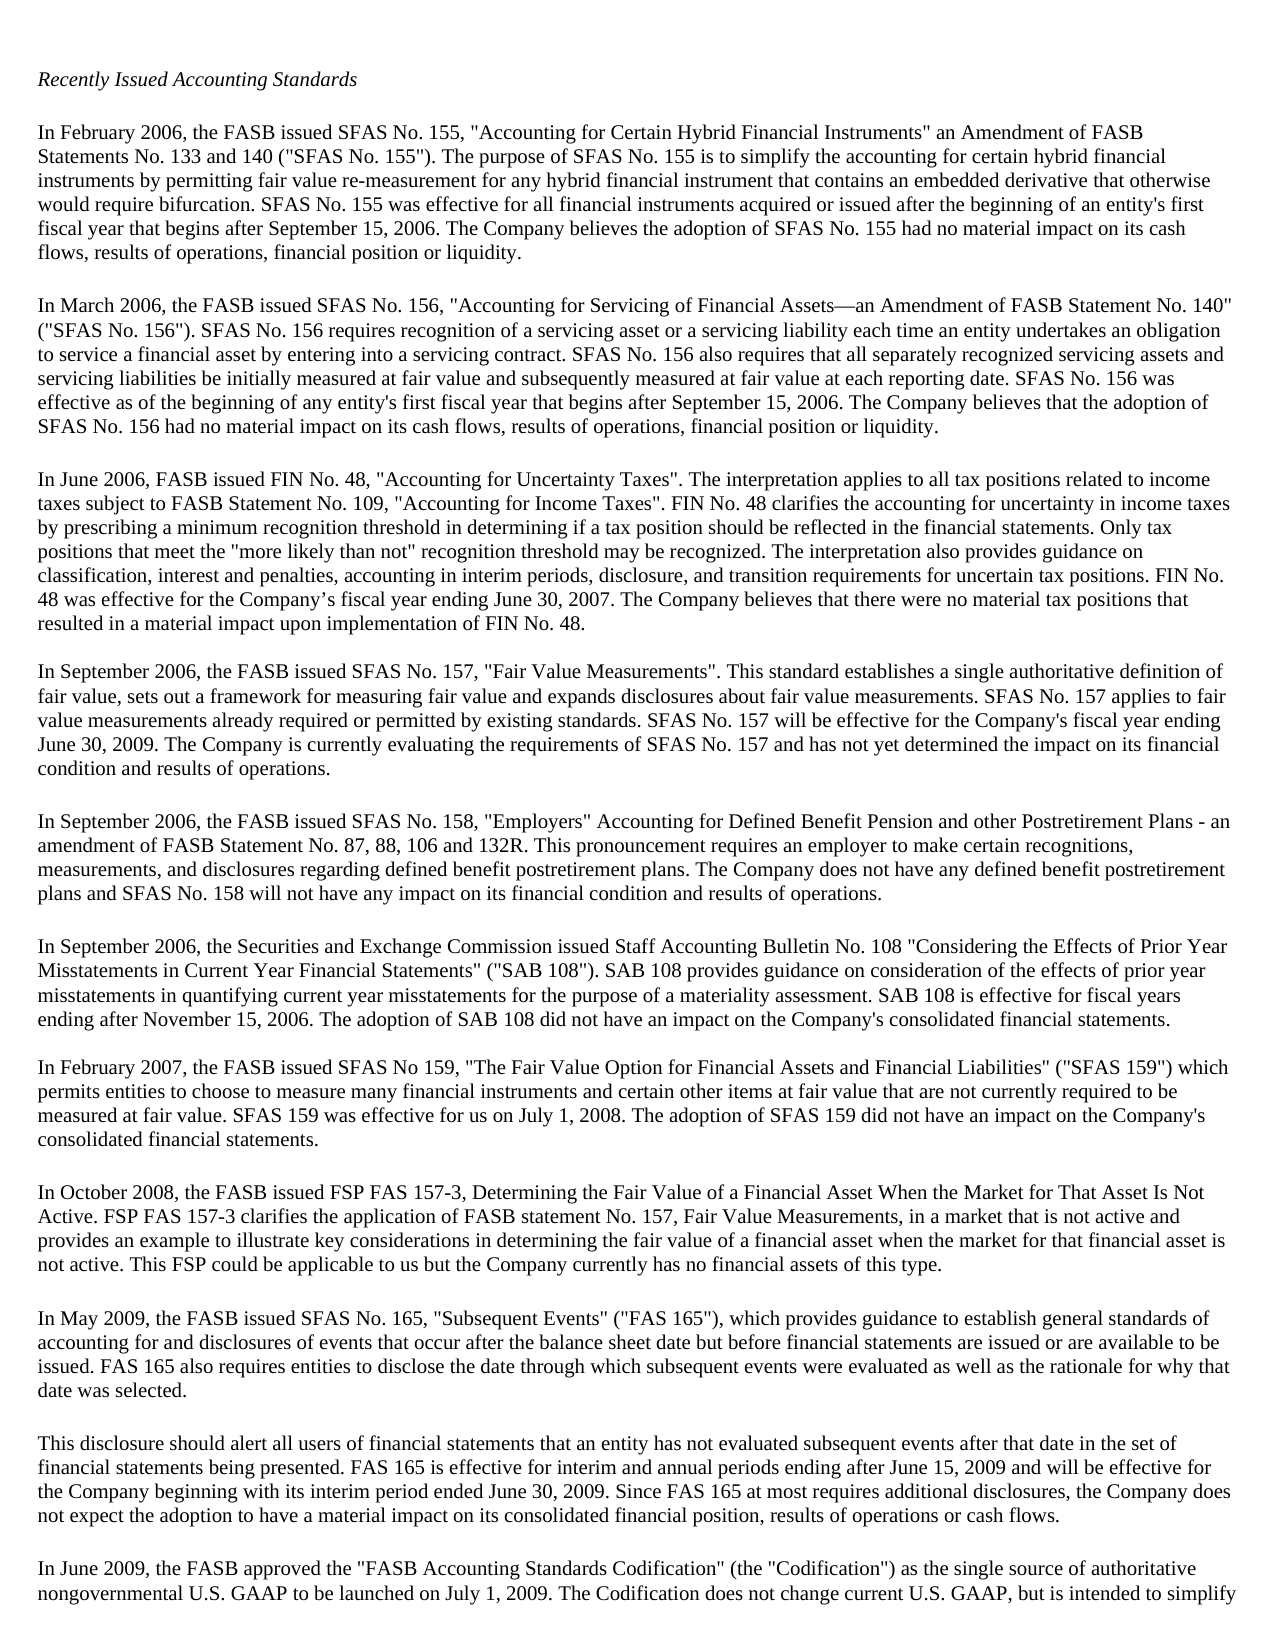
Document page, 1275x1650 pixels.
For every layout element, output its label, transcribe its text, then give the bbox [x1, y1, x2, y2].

text Recently Issued Accounting Standards [37, 67, 1237, 91]
text This disclosure should alert all users of financial statements that an entity has not evaluated subsequent events after that date in the set of financial statements being presented. FAS 165 is effective for interim and annual periods ending after June 15, 2009 and will be effective for the Company beginning with its interim period ended June 30, 2009. Since FAS 165 at most requires additional disclosures, the Company does not expect the adoption to have a material impact on its consolidated financial position, results of operations or cash flows. [37, 1431, 1237, 1527]
text In March 2006, the FASB issued SFAS No. 156, "Accounting for Servicing of Financial Assets—an Amendment of FASB Statement No. 140" ("SFAS No. 156"). SFAS No. 156 requires recognition of a servicing asset or a servicing liability each time an entity undertakes an obligation to service a financial asset by entering into a servicing contract. SFAS No. 156 also requires that all separately recognized servicing assets and servicing liabilities be initially measured at fair value and subsequently measured at fair value at each reporting date. SFAS No. 156 was effective as of the beginning of any entity's first fiscal year that begins after September 15, 2006. The Company believes that the adoption of SFAS No. 156 had no material impact on its cash flows, results of operations, financial position or liquidity. [37, 293, 1237, 438]
text In September 2006, the Securities and Exchange Commission issued Staff Accounting Bulletin No. 108 "Considering the Effects of Prior Year Misstatements in Current Year Financial Statements" ("SAB 108"). SAB 108 provides guidance on consideration of the effects of prior year misstatements in quantifying current year misstatements for the purpose of a materiality assessment. SAB 108 is effective for fiscal years ending after November 15, 2006. The adoption of SAB 108 did not have an impact on the Company's consolidated financial statements. In February 2007, the FASB issued SFAS No 159, "The Fair Value Option for Financial Assets and Financial Liabilities" ("SFAS 159") which permits entities to choose to measure many financial instruments and certain other items at fair value that are not currently required to be measured at fair value. SFAS 159 was effective for us on July 1, 2008. The adoption of SFAS 159 did not have an impact on the Company's consolidated financial statements. [37, 934, 1237, 1151]
text In June 2006, FASB issued FIN No. 48, "Accounting for Uncertainty Taxes". The interpretation applies to all tax positions related to income taxes subject to FASB Statement No. 109, "Accounting for Income Taxes". FIN No. 48 clarifies the accounting for uncertainty in income taxes by prescribing a minimum recognition threshold in determining if a tax position should be reflected in the financial statements. Only tax positions that meet the "more likely than not" recognition threshold may be recognized. The interpretation also provides guidance on classification, interest and penalties, accounting in interim periods, disclosure, and transition requirements for uncertain tax positions. FIN No. 48 was effective for the Company’s fiscal year ending June 30, 2007. The Company believes that there were no material tax positions that resulted in a material impact upon implementation of FIN No. 48. In September 2006, the FASB issued SFAS No. 157, "Fair Value Measurements". This standard establishes a single authoritative definition of fair value, sets out a framework for measuring fair value and expands disclosures about fair value measurements. SFAS No. 157 applies to fair value measurements already required or permitted by existing standards. SFAS No. 157 will be effective for the Company's fiscal year ending June 30, 2009. The Company is currently evaluating the requirements of SFAS No. 157 and has not yet determined the impact on its financial condition and results of operations. [37, 467, 1237, 780]
text In September 2006, the FASB issued SFAS No. 158, "Employers" Accounting for Defined Benefit Pension and other Postretirement Plans - an amendment of FASB Statement No. 87, 88, 106 and 132R. This pronouncement requires an employer to make certain recognitions, measurements, and disclosures regarding defined benefit postretirement plans. The Company does not have any defined benefit postretirement plans and SFAS No. 158 will not have any impact on its financial condition and results of operations. [37, 809, 1237, 905]
text In May 2009, the FASB issued SFAS No. 165, "Subsequent Events" ("FAS 165"), which provides guidance to establish general standards of accounting for and disclosures of events that occur after the balance sheet date but before financial statements are issued or are available to be issued. FAS 165 also requires entities to disclose the date through which subsequent events were evaluated as well as the rationale for why that date was selected. [37, 1306, 1237, 1402]
text In October 2008, the FASB issued FSP FAS 157-3, Determining the Fair Value of a Financial Asset When the Market for That Asset Is Not Active. FSP FAS 157-3 clarifies the application of FASB statement No. 157, Fair Value Measurements, in a market that is not active and provides an example to illustrate key considerations in determining the fair value of a financial asset when the market for that financial asset is not active. This FSP could be applicable to us but the Company currently has no financial assets of this type. [37, 1180, 1237, 1276]
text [37, 1556, 1237, 1604]
text In February 2006, the FASB issued SFAS No. 155, "Accounting for Certain Hybrid Financial Instruments" an Amendment of FASB Statements No. 133 and 140 ("SFAS No. 155"). The purpose of SFAS No. 155 is to simplify the accounting for certain hybrid financial instruments by permitting fair value re-measurement for any hybrid financial instrument that contains an embedded derivative that otherwise would require bifurcation. SFAS No. 155 was effective for all financial instruments acquired or issued after the beginning of an entity's first fiscal year that begins after September 15, 2006. The Company believes the adoption of SFAS No. 155 had no material impact on its cash flows, results of operations, financial position or liquidity. [37, 120, 1237, 264]
